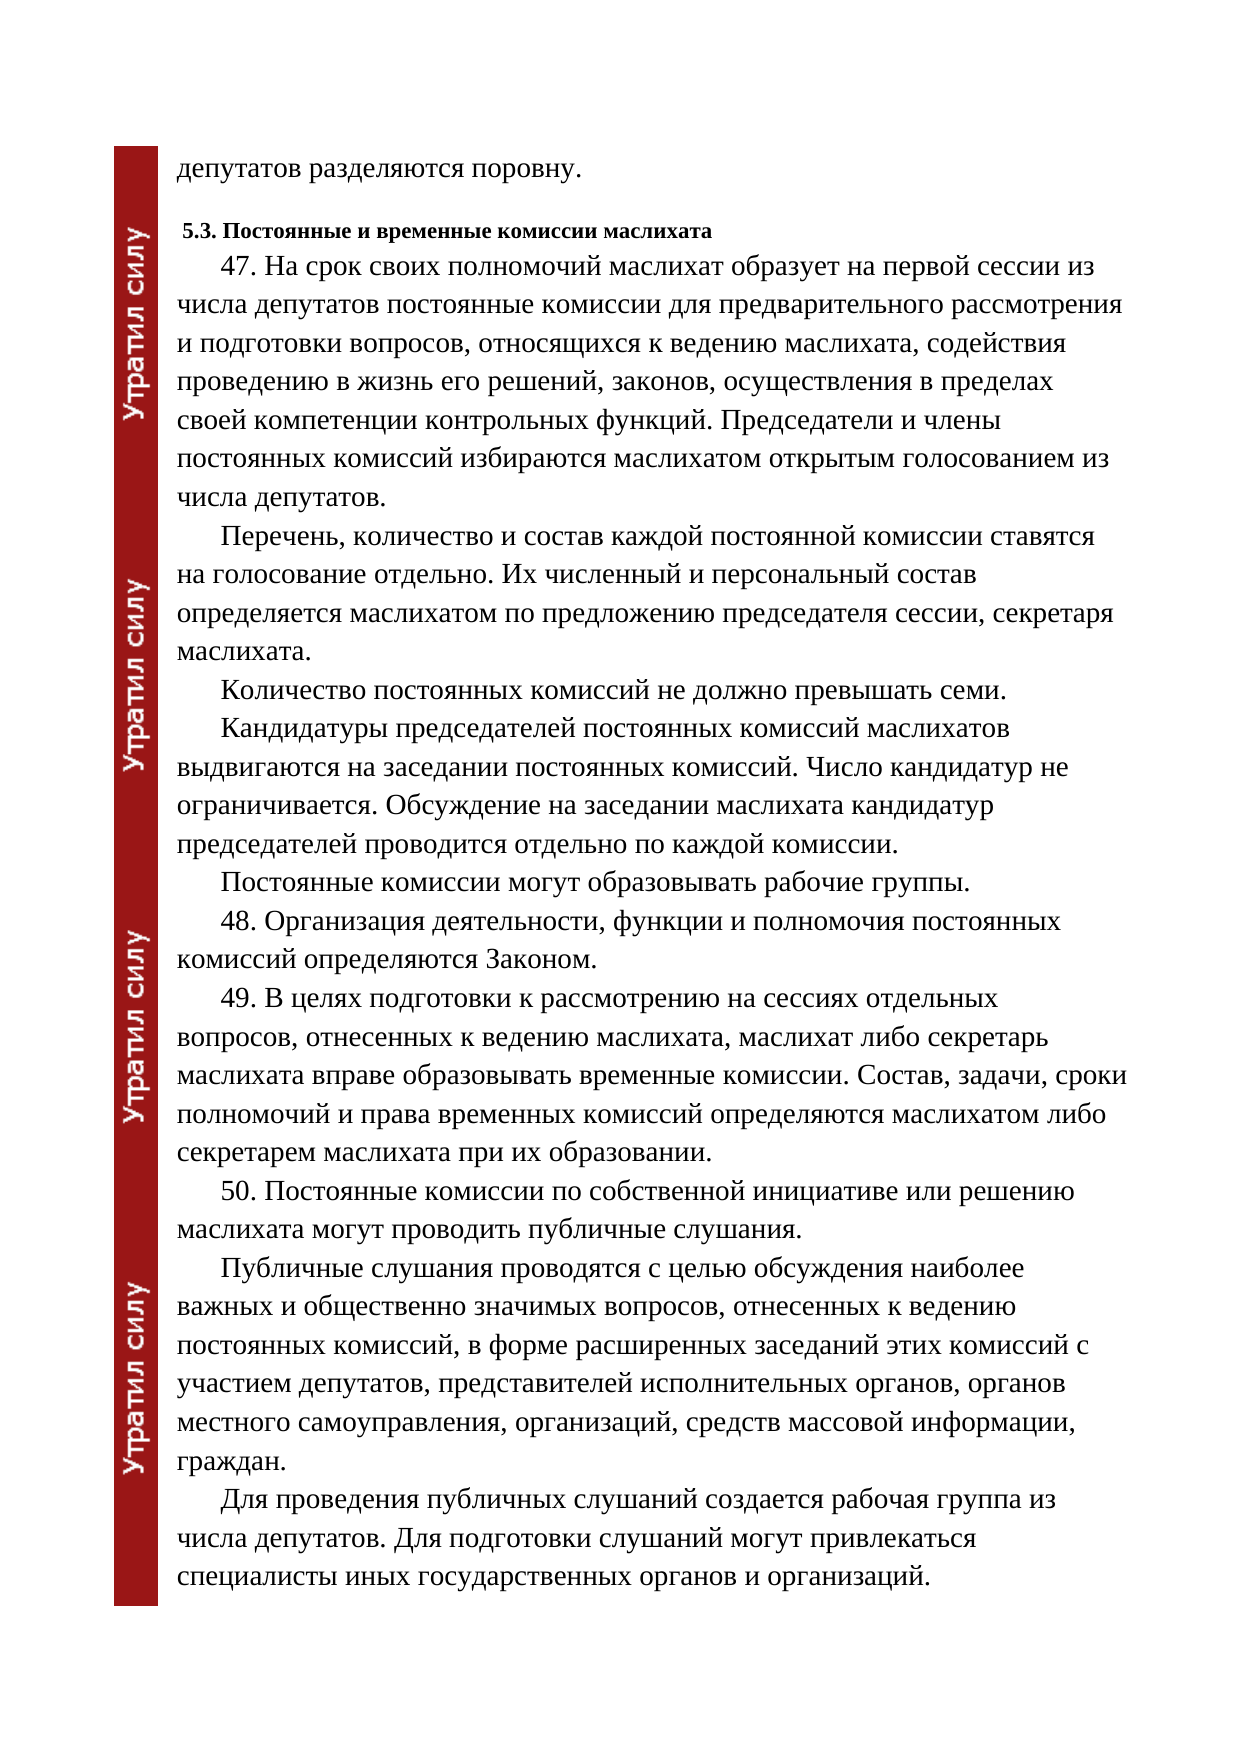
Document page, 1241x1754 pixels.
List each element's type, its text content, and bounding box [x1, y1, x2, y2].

picture [114, 1592, 158, 1606]
picture [114, 146, 158, 150]
picture [114, 244, 158, 248]
picture [114, 214, 158, 218]
text 5.3. Постоянные и временные комиссии маслихата [112, 218, 1128, 244]
